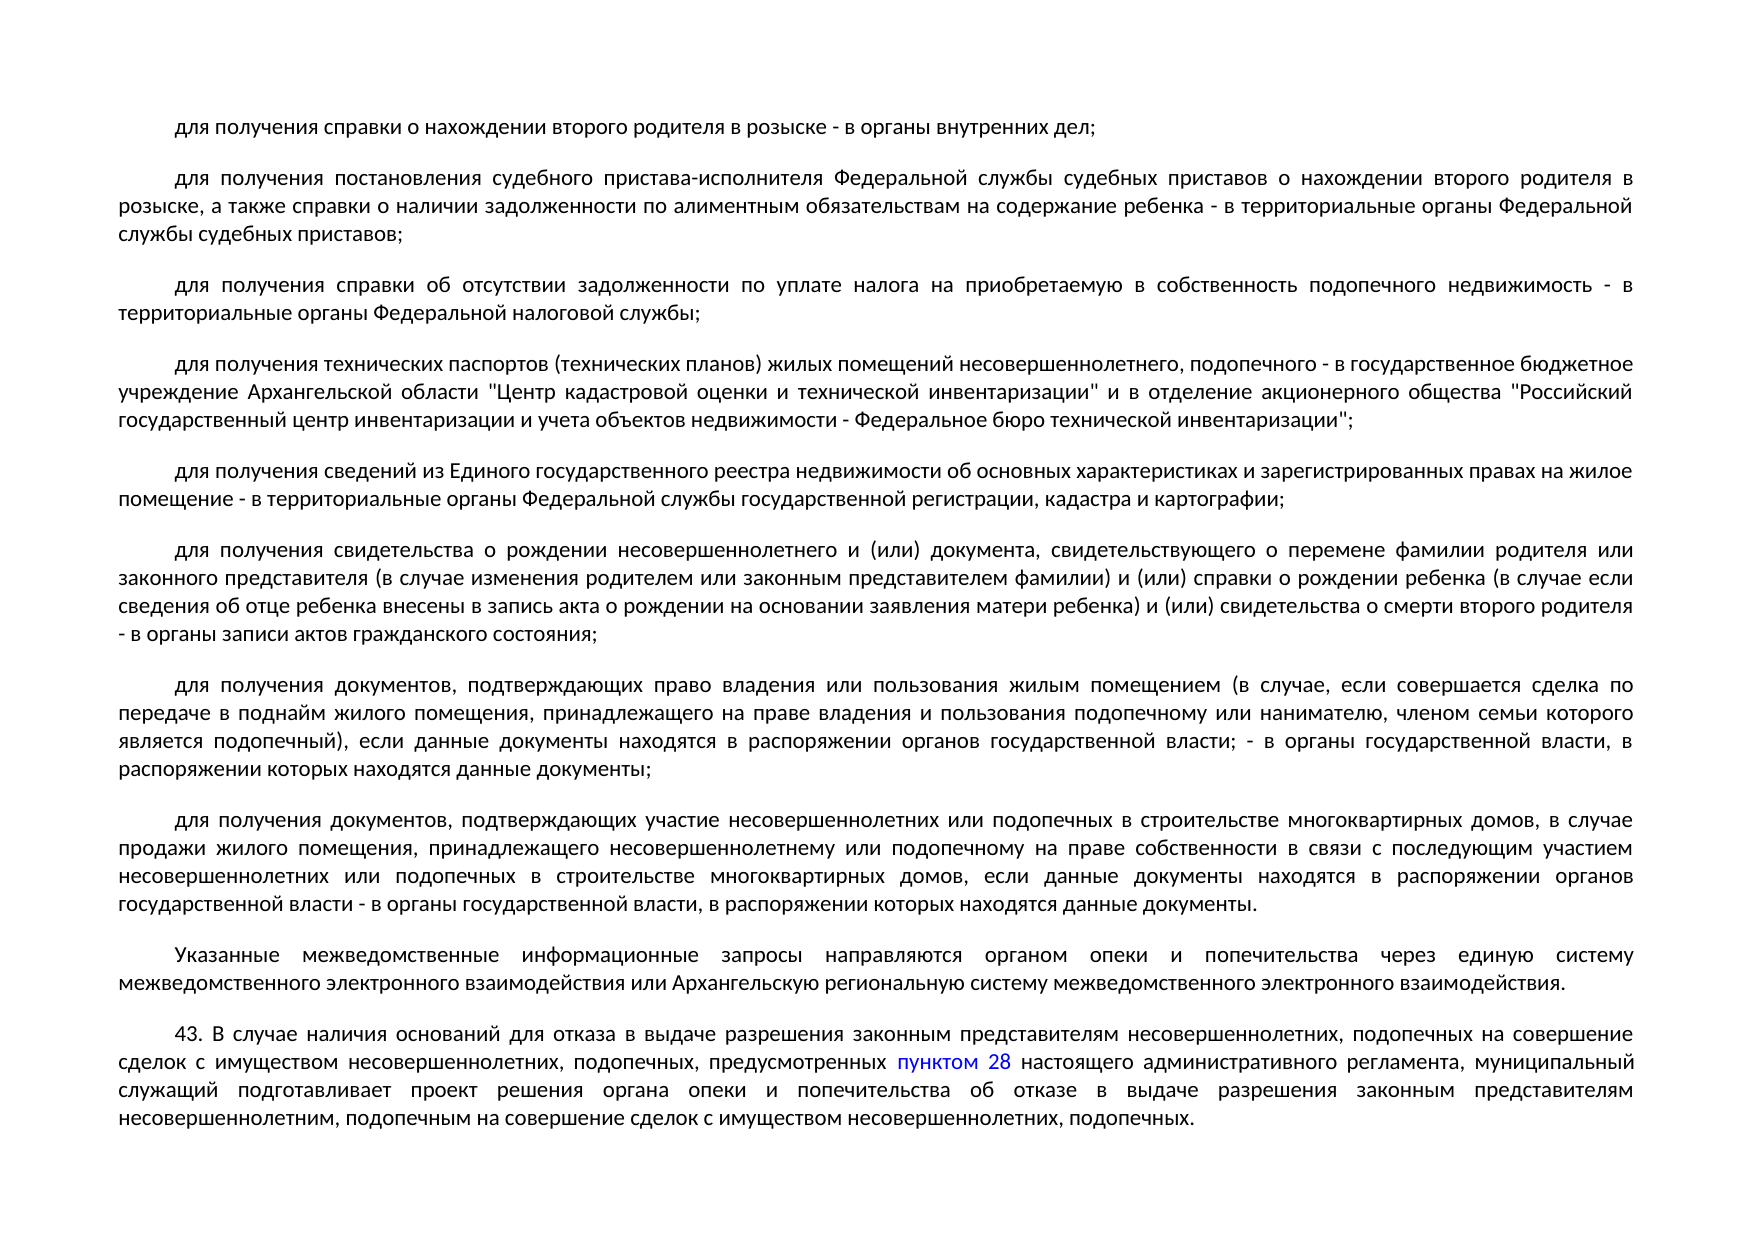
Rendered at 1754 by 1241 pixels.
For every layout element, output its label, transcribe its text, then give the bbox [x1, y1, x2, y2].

text для получения справки о нахождении второго родителя в розыске - в органы внутренних дел; [118, 112, 1636, 140]
text для получения технических паспортов (технических планов) жилых помещений несовершеннолетнего, подопечного - в государственное бюджетное учреждение Архангельской области "Центр кадастровой оценки и технической инвентаризации" и в отделение акционерного общества "Российский государственный центр инвентаризации и учета объектов недвижимости - Федеральное бюро технической инвентаризации"; [118, 349, 1636, 433]
text для получения документов, подтверждающих участие несовершеннолетних или подопечных в строительстве многоквартирных домов, в случае продажи жилого помещения, принадлежащего несовершеннолетнему или подопечному на праве собственности в связи с последующим участием несовершеннолетних или подопечных в строительстве многоквартирных домов, если данные документы находятся в распоряжении органов государственной власти - в органы государственной власти, в распоряжении которых находятся данные документы. [118, 805, 1636, 917]
text для получения документов, подтверждающих право владения или пользования жилым помещением (в случае, если совершается сделка по передаче в поднайм жилого помещения, принадлежащего на праве владения и пользования подопечному или нанимателю, членом семьи которого является подопечный), если данные документы находятся в распоряжении органов государственной власти; - в органы государственной власти, в распоряжении которых находятся данные документы; [118, 670, 1636, 782]
text для получения сведений из Единого государственного реестра недвижимости об основных характеристиках и зарегистрированных правах на жилое помещение - в территориальные органы Федеральной службы государственной регистрации, кадастра и картографии; [118, 456, 1636, 512]
text для получения свидетельства о рождении несовершеннолетнего и (или) документа, свидетельствующего о перемене фамилии родителя или законного представителя (в случае изменения родителем или законным представителем фамилии) и (или) справки о рождении ребенка (в случае если сведения об отце ребенка внесены в запись акта о рождении на основании заявления матери ребенка) и (или) свидетельства о смерти второго родителя - в органы записи актов гражданского состояния; [118, 535, 1636, 647]
text для получения справки об отсутствии задолженности по уплате налога на приобретаемую в собственность подопечного недвижимость - в территориальные органы Федеральной налоговой службы; [118, 270, 1636, 326]
text Указанные межведомственные информационные запросы направляются органом опеки и попечительства через единую систему межведомственного электронного взаимодействия или Архангельскую региональную систему межведомственного электронного взаимодействия. [118, 940, 1636, 996]
text 43. В случае наличия оснований для отказа в выдаче разрешения законным представителям несовершеннолетних, подопечных на совершение сделок с имуществом несовершеннолетних, подопечных, предусмотренных пунктом 28 настоящего административного регламента, муниципальный служащий подготавливает проект решения органа опеки и попечительства об отказе в выдаче разрешения законным представителям несовершеннолетним, подопечным на совершение сделок с имуществом несовершеннолетних, подопечных. [118, 1019, 1636, 1131]
text для получения постановления судебного пристава-исполнителя Федеральной службы судебных приставов о нахождении второго родителя в розыске, а также справки о наличии задолженности по алиментным обязательствам на содержание ребенка - в территориальные органы Федеральной службы судебных приставов; [118, 163, 1636, 247]
